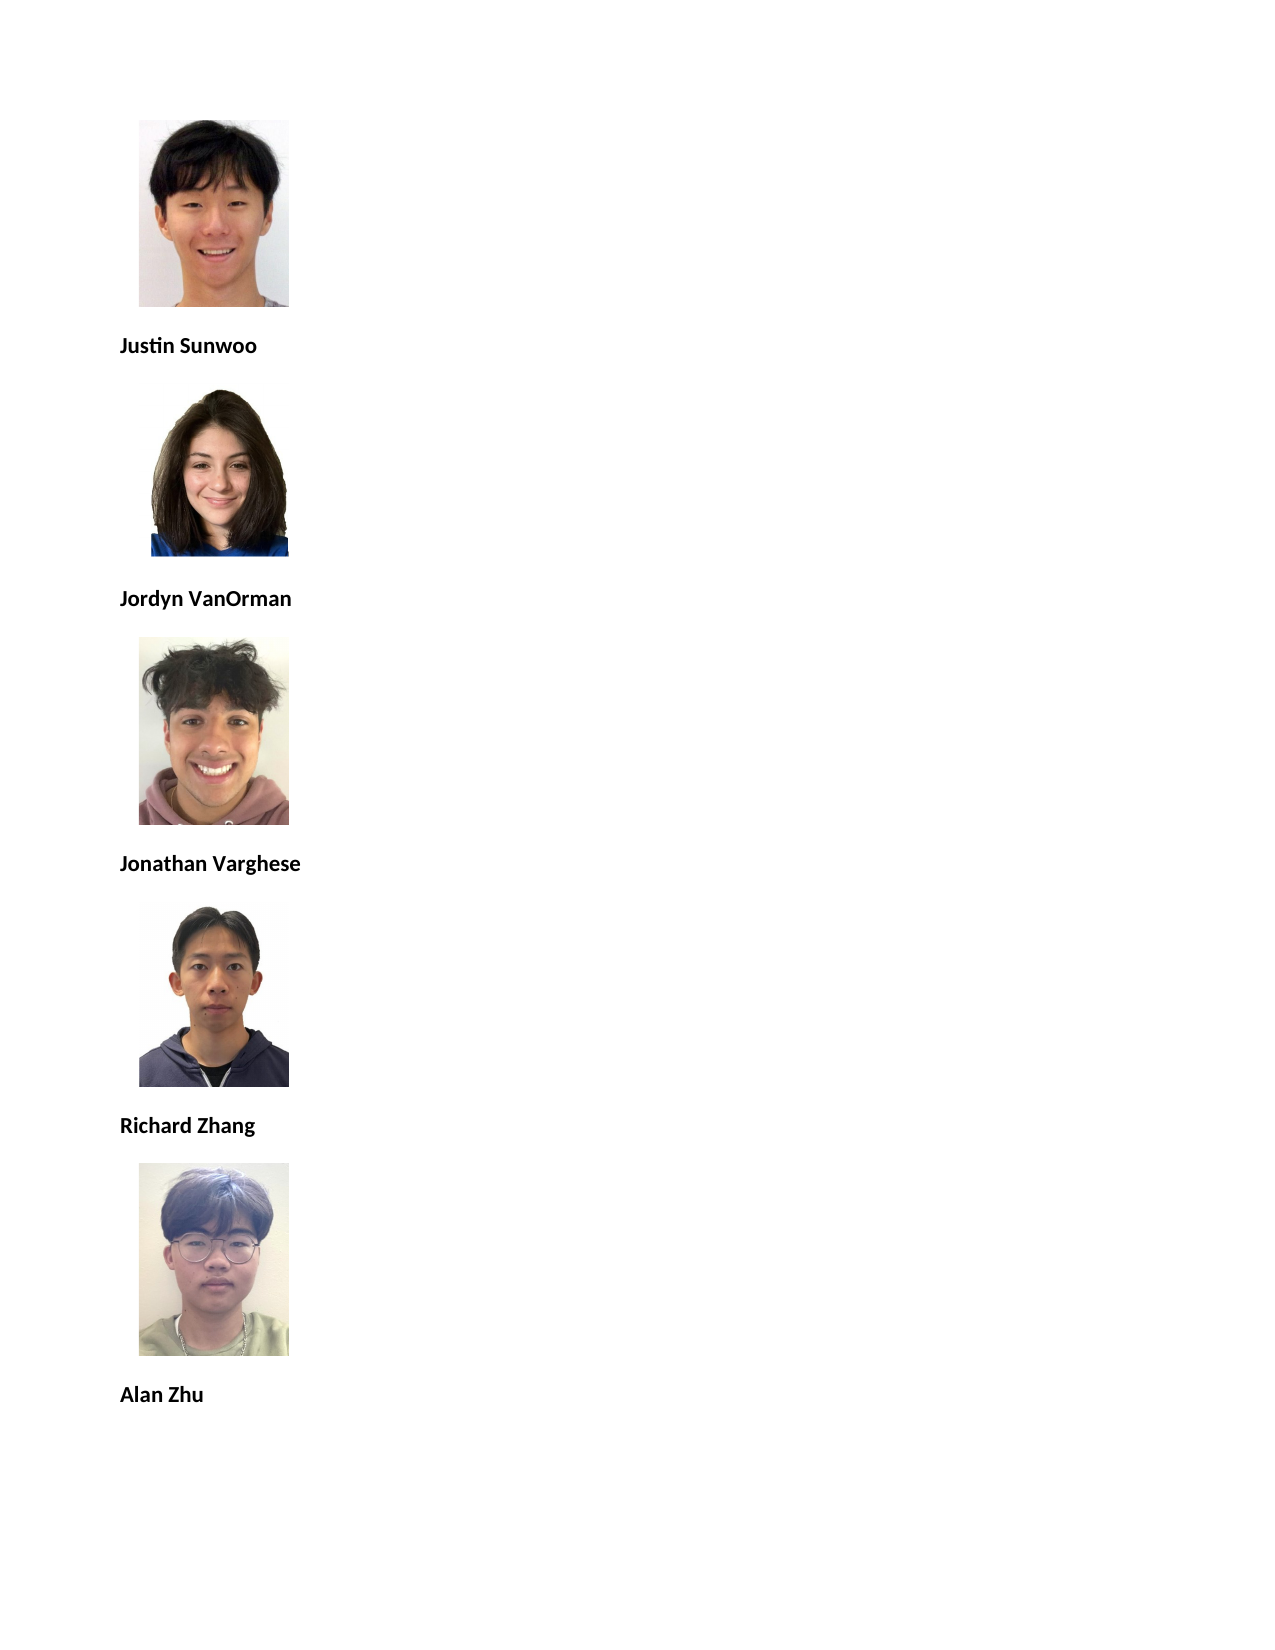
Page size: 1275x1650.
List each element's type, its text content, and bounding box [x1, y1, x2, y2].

picture [138, 637, 289, 825]
text Justin Sunwoo [120, 331, 1155, 359]
text Jordyn VanOrman [120, 584, 1155, 612]
picture [138, 120, 289, 307]
text Richard Zhang [120, 1111, 1155, 1139]
picture [138, 902, 289, 1087]
picture [138, 383, 289, 560]
text Alan Zhu [120, 1380, 1155, 1408]
text Jonathan Varghese [120, 849, 1155, 877]
picture [138, 1163, 289, 1356]
